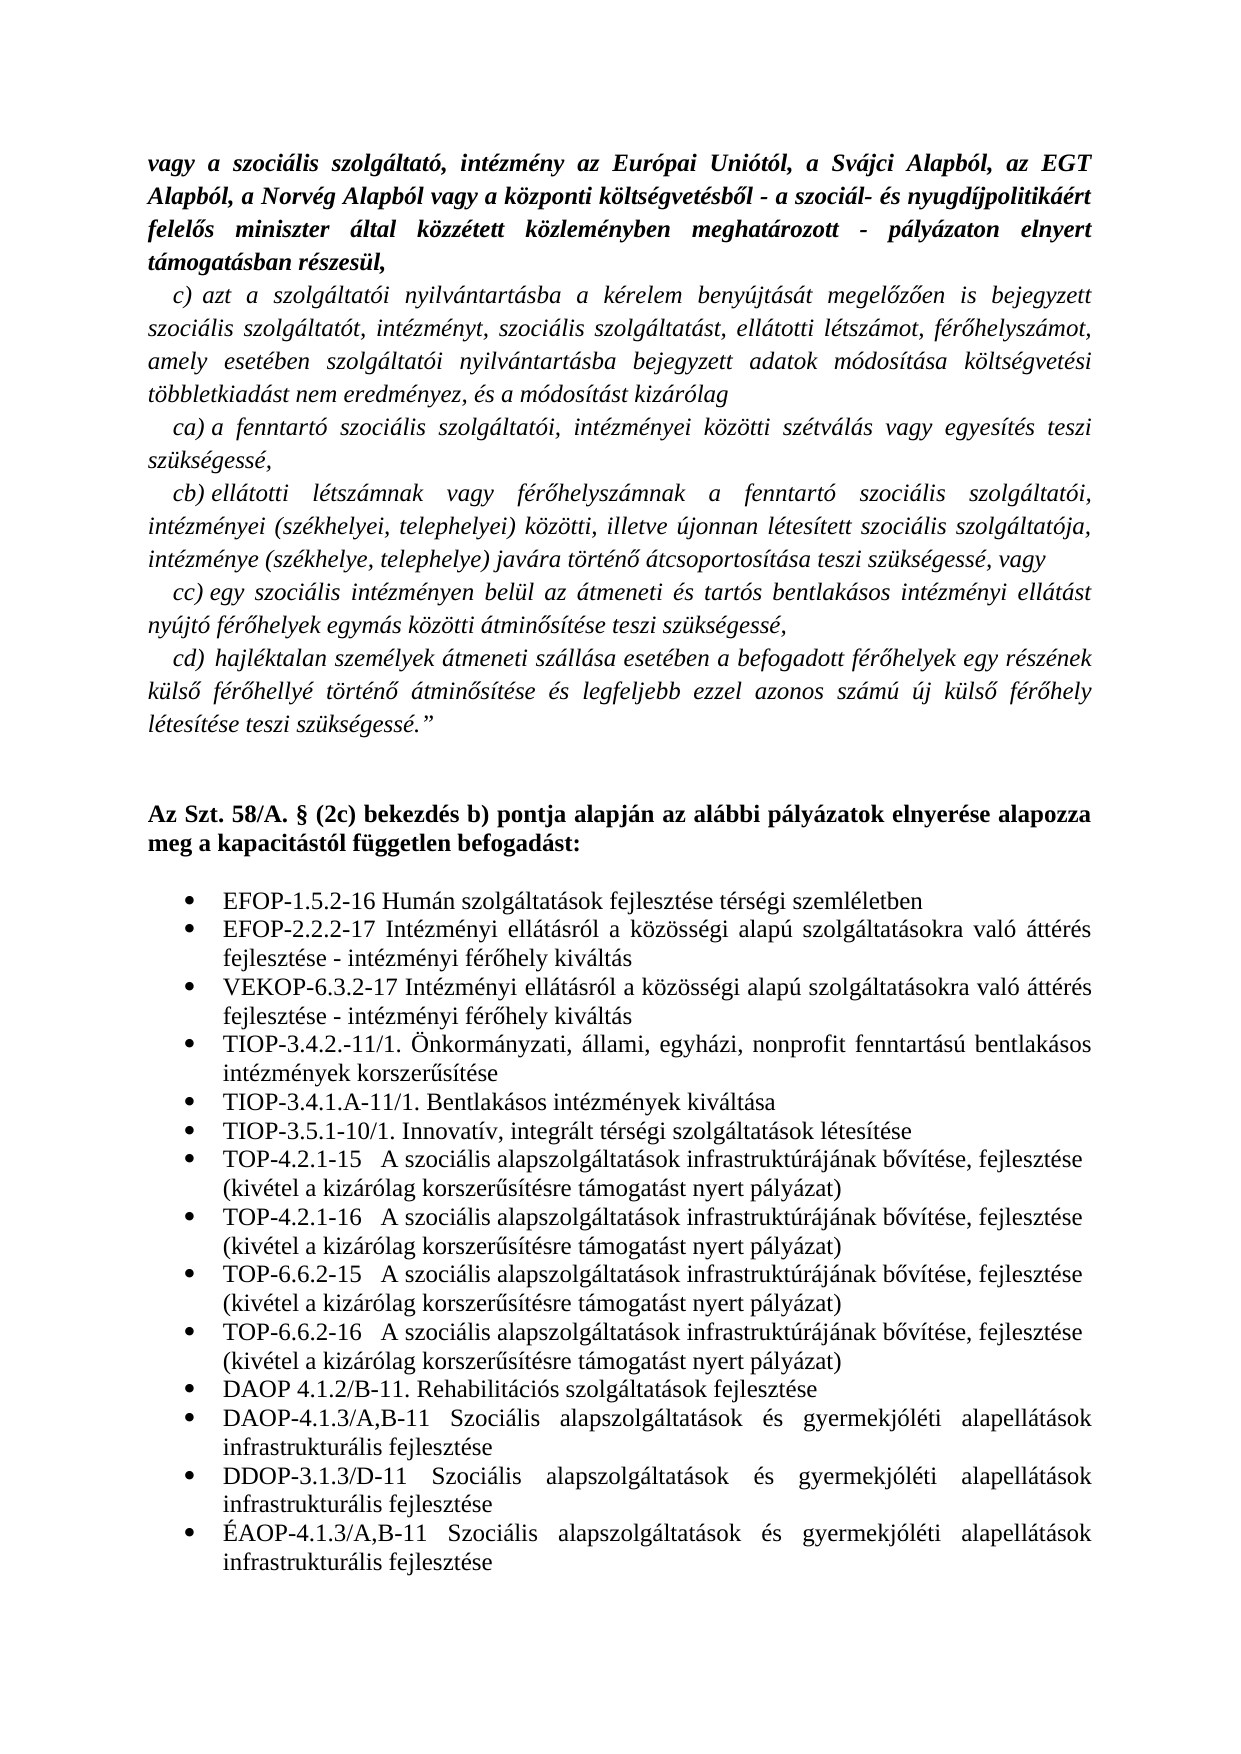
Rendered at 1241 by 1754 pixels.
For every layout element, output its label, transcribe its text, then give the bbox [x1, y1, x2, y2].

list TIOP-3.4.1.A-11/1. Bentlakásos intézmények kiváltása [185, 1087, 1092, 1116]
list DAOP 4.1.2/B-11. Rehabilitációs szolgáltatások fejlesztése [185, 1374, 1092, 1403]
list EFOP-1.5.2-16 Humán szolgáltatások fejlesztése térségi szemléletben [185, 886, 1092, 914]
text ca) a fenntartó szociális szolgáltatói, intézményei közötti szétválás vagy egyesítés teszi szükségessé, [148, 412, 1092, 474]
list TOP-4.2.1-16 A szociális alapszolgáltatások infrastruktúrájának bővítése, fejlesztése (kivétel a kizárólag korszerűsítésre támogatást nyert pályázat) [185, 1202, 1092, 1259]
text c) azt a szolgáltatói nyilvántartásba a kérelem benyújtását megelőzően is bejegyzett szociális szolgáltatót, intézményt, szociális szolgáltatást, ellátotti létszámot, férőhelyszámot, amely esetében szolgáltatói nyilvántartásba bejegyzett adatok módosítása költségvetési többletkiadást nem eredményez, és a módosítást kizárólag [148, 280, 1092, 408]
list TOP-4.2.1-15 A szociális alapszolgáltatások infrastruktúrájának bővítése, fejlesztése (kivétel a kizárólag korszerűsítésre támogatást nyert pályázat) [185, 1144, 1092, 1202]
list EFOP-2.2.2-17 Intézményi ellátásról a közösségi alapú szolgáltatásokra való áttérés fejlesztése - intézményi férőhely kiváltás [185, 914, 1092, 972]
list TIOP-3.5.1-10/1. Innovatív, integrált térségi szolgáltatások létesítése [185, 1116, 1092, 1144]
text cb) ellátotti létszámnak vagy férőhelyszámnak a fenntartó szociális szolgáltatói, intézményei (székhelyei, telephelyei) közötti, illetve újonnan létesített szociális szolgáltatója, intézménye (székhelye, telephelye) javára történő átcsoportosítása teszi szükségessé, vagy [148, 478, 1092, 573]
list VEKOP-6.3.2-17 Intézményi ellátásról a közösségi alapú szolgáltatásokra való áttérés fejlesztése - intézményi férőhely kiváltás [185, 972, 1092, 1029]
text cc) egy szociális intézményen belül az átmeneti és tartós bentlakásos intézményi ellátást nyújtó férőhelyek egymás közötti átminősítése teszi szükségessé, [148, 577, 1092, 639]
list ÉAOP-4.1.3/A,B-11 Szociális alapszolgáltatások és gyermekjóléti alapellátások infrastrukturális fejlesztése [185, 1518, 1092, 1576]
list DDOP-3.1.3/D-11 Szociális alapszolgáltatások és gyermekjóléti alapellátások infrastrukturális fejlesztése [185, 1461, 1092, 1518]
list TOP-6.6.2-16 A szociális alapszolgáltatások infrastruktúrájának bővítése, fejlesztése (kivétel a kizárólag korszerűsítésre támogatást nyert pályázat) [185, 1317, 1092, 1374]
text cd) hajléktalan személyek átmeneti szállása esetében a befogadott férőhelyek egy részének külső férőhellyé történő átminősítése és legfeljebb ezzel azonos számú új külső férőhely létesítése teszi szükségessé.” [148, 643, 1092, 738]
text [148, 148, 1092, 276]
list TOP-6.6.2-15 A szociális alapszolgáltatások infrastruktúrájának bővítése, fejlesztése (kivétel a kizárólag korszerűsítésre támogatást nyert pályázat) [185, 1259, 1092, 1317]
list DAOP-4.1.3/A,B-11 Szociális alapszolgáltatások és gyermekjóléti alapellátások infrastrukturális fejlesztése [185, 1403, 1092, 1461]
text Az Szt. 58/A. § (2c) bekezdés b) pontja alapján az alábbi pályázatok elnyerése alapozza meg a kapacitástól független befogadást: [148, 799, 1092, 857]
list TIOP-3.4.2.-11/1. Önkormányzati, állami, egyházi, nonprofit fenntartású bentlakásos intézmények korszerűsítése [185, 1029, 1092, 1087]
